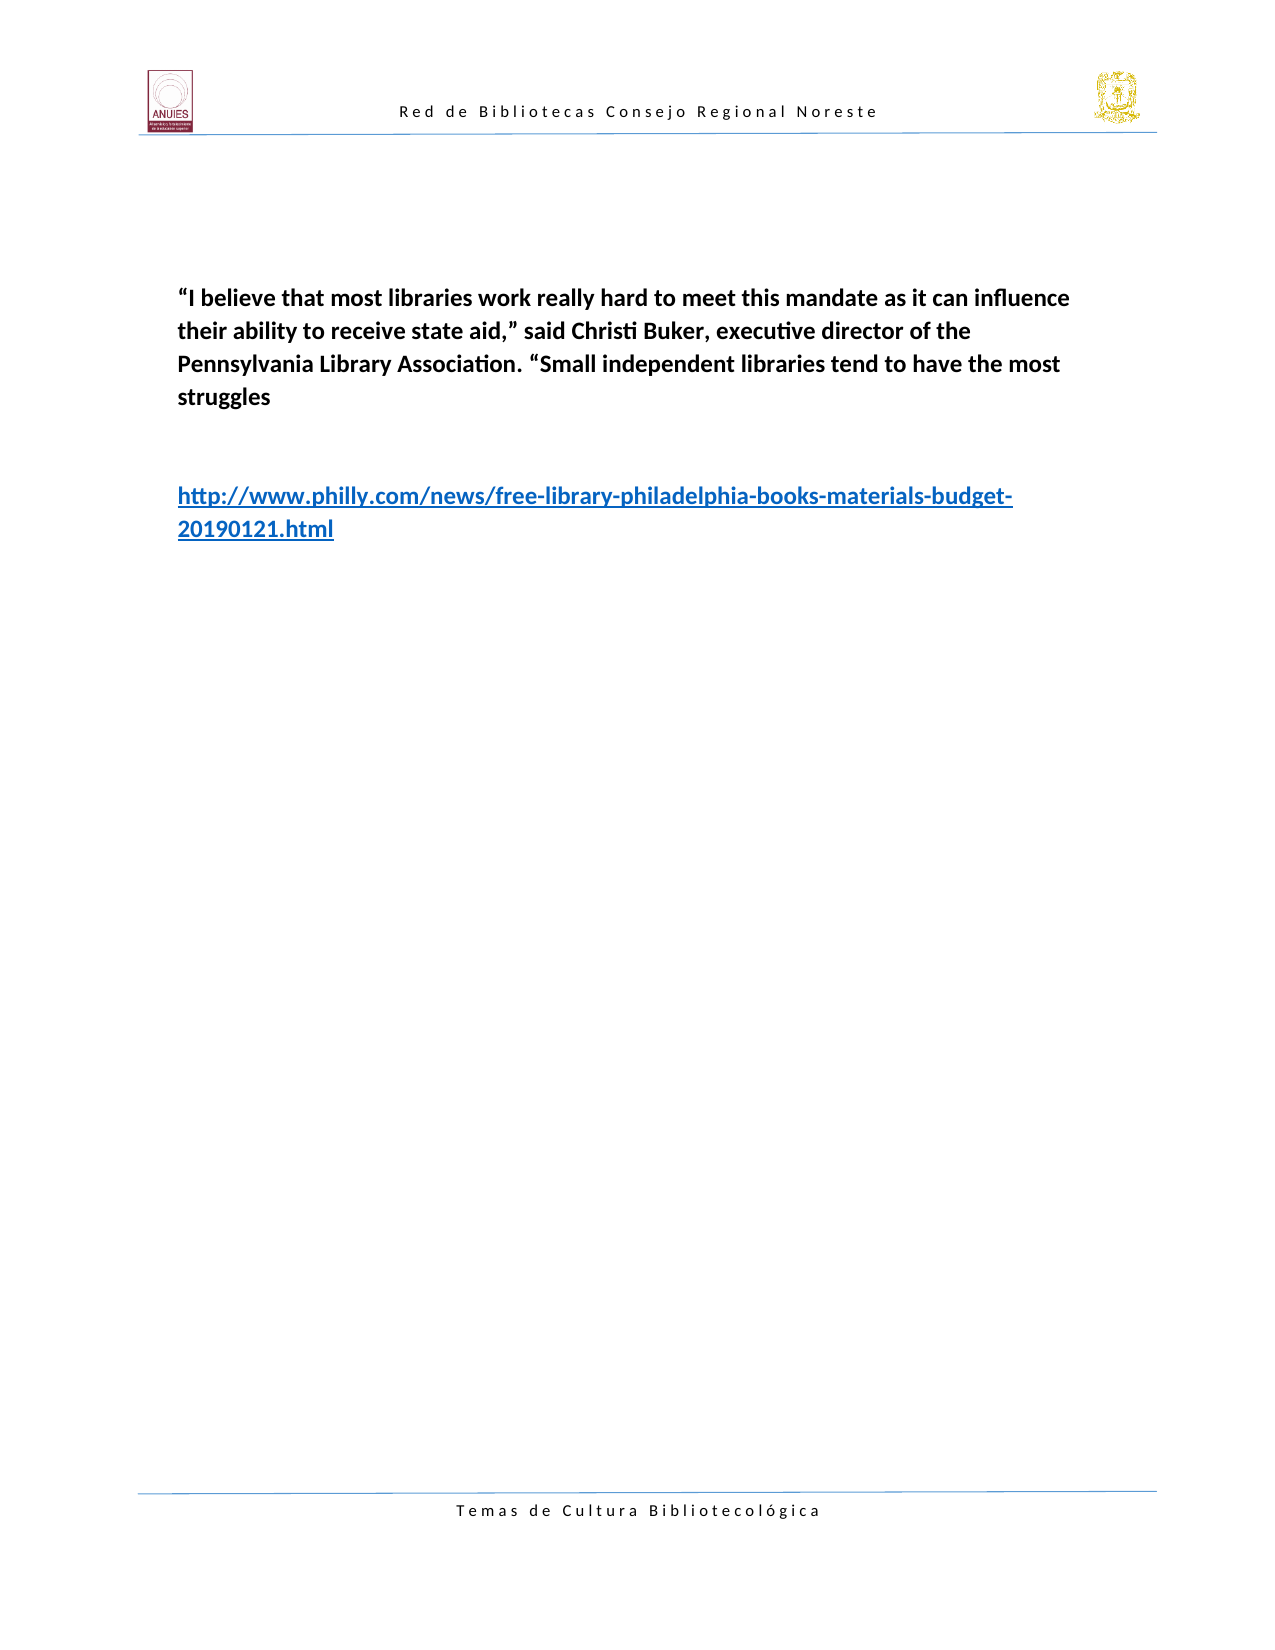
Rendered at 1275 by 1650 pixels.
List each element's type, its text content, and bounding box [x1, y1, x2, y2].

text http://www.philly.com/news/free-library-philadelphia-books-materials-budget-20190121.html [177, 480, 1098, 544]
picture [1092, 69, 1141, 125]
text “I believe that most libraries work really hard to meet this mandate as it can influence their ability to receive state aid,” said Christi Buker, executive director of the Pennsylvania Library Association. “Small independent libraries tend to have the most struggles [177, 282, 1098, 412]
picture [138, 69, 202, 133]
